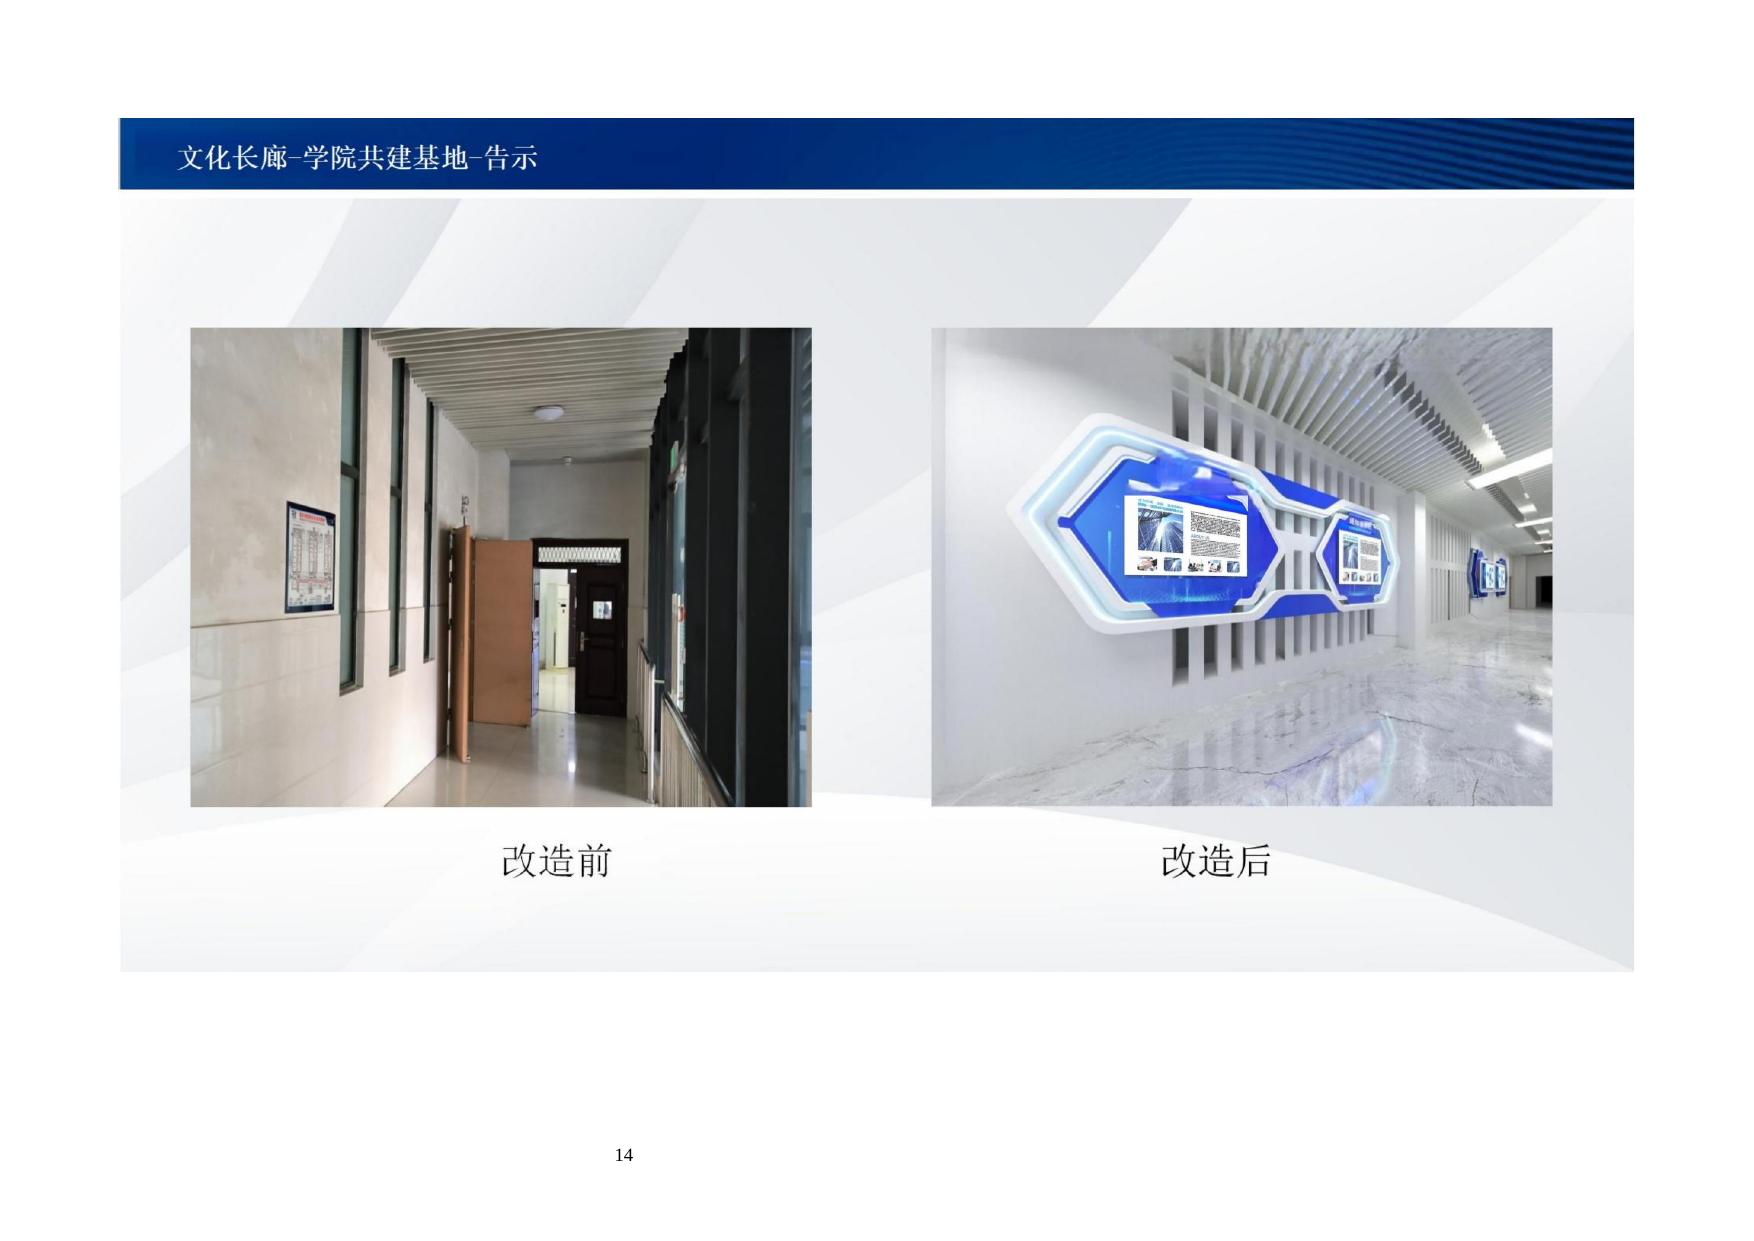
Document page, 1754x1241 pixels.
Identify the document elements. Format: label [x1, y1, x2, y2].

picture [118, 118, 1635, 972]
